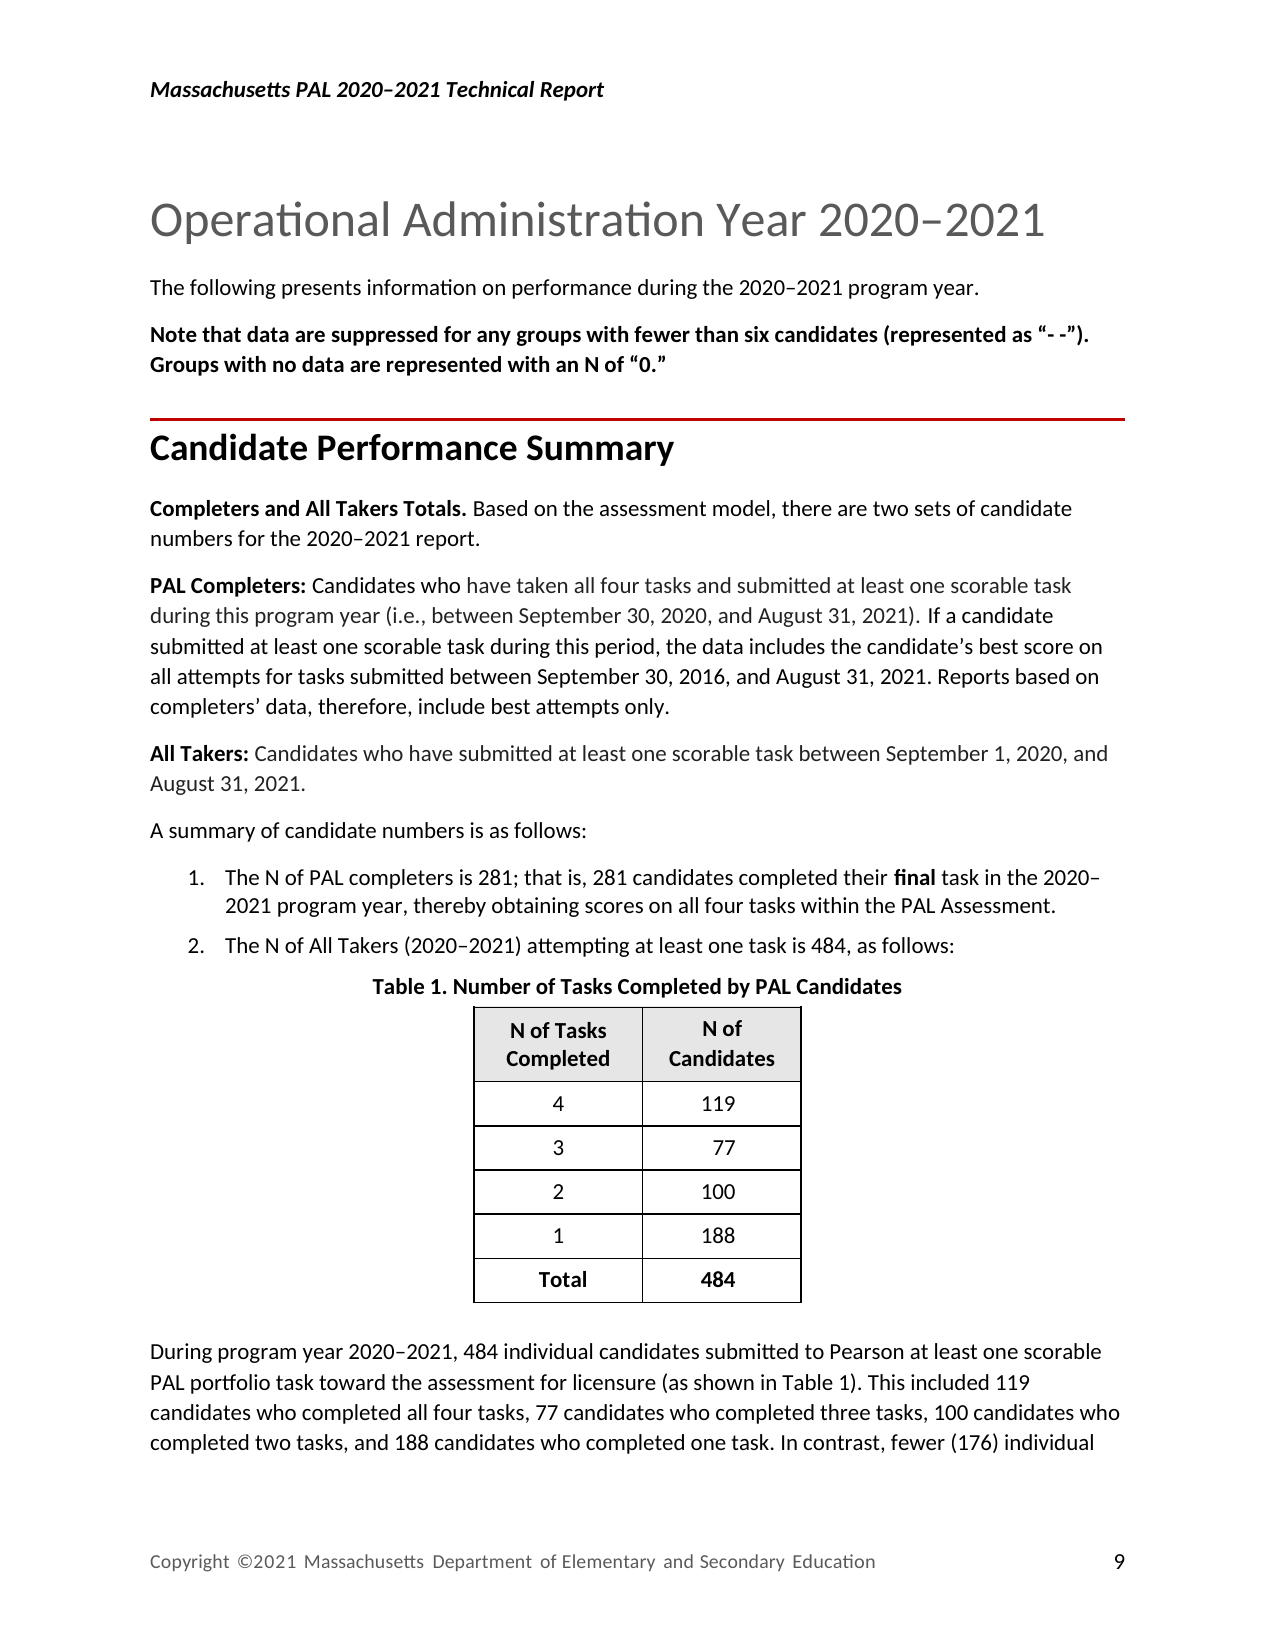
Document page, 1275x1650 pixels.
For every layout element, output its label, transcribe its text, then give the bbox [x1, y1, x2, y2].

table_header N of Tasks Completed [475, 1008, 642, 1081]
table_cell 188 [643, 1215, 800, 1257]
table_cell 77 [643, 1127, 800, 1169]
table_cell 100 [643, 1171, 800, 1213]
table_cell Total [475, 1259, 642, 1302]
text PAL Completers: Candidates who have taken all four tasks and submitted at least one scorable task during this program year (i.e., between September 30, 2020, and August 31, 2021). If a candidate submitted at least one scorable task during this period, the data includes the candidate’s best score on all attempts for tasks submitted between September 30, 2016, and August 31, 2021. Reports based on completers’ data, therefore, include best attempts only. [150, 571, 1125, 720]
text Table 1. Number of Tasks Completed by PAL Candidates [150, 972, 1125, 1000]
table_cell 2 [475, 1171, 642, 1213]
table_cell 3 [475, 1127, 642, 1169]
table_cell 119 [643, 1082, 800, 1125]
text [150, 1337, 1125, 1456]
list The N of PAL completers is 281; that is, 281 candidates completed their final task in the 2020–2021 program year, thereby obtaining scores on all four tasks within the PAL Assessment. [187, 863, 1125, 919]
text Completers and All Takers Totals. Based on the assessment model, there are two sets of candidate numbers for the 2020–2021 report. [150, 494, 1125, 553]
text The following presents information on performance during the 2020–2021 program year. [150, 273, 1125, 302]
subtitle Candidate Performance Summary [150, 421, 1125, 469]
subtitle Operational Administration Year 2020–2021 [150, 187, 1125, 248]
list The N of All Takers (2020–2021) attempting at least one task is 484, as follows: [187, 932, 1125, 960]
table_cell 1 [475, 1215, 642, 1257]
text Note that data are suppressed for any groups with fewer than six candidates (represented as “- -”). Groups with no data are represented with an N of “0.” [150, 320, 1125, 379]
table_cell 4 [475, 1082, 642, 1125]
table_cell 484 [643, 1259, 800, 1302]
table_header N of Candidates [643, 1008, 800, 1081]
text All Takers: Candidates who have submitted at least one scorable task between September 1, 2020, and August 31, 2021. [150, 739, 1125, 797]
text A summary of candidate numbers is as follows: [150, 816, 1125, 844]
